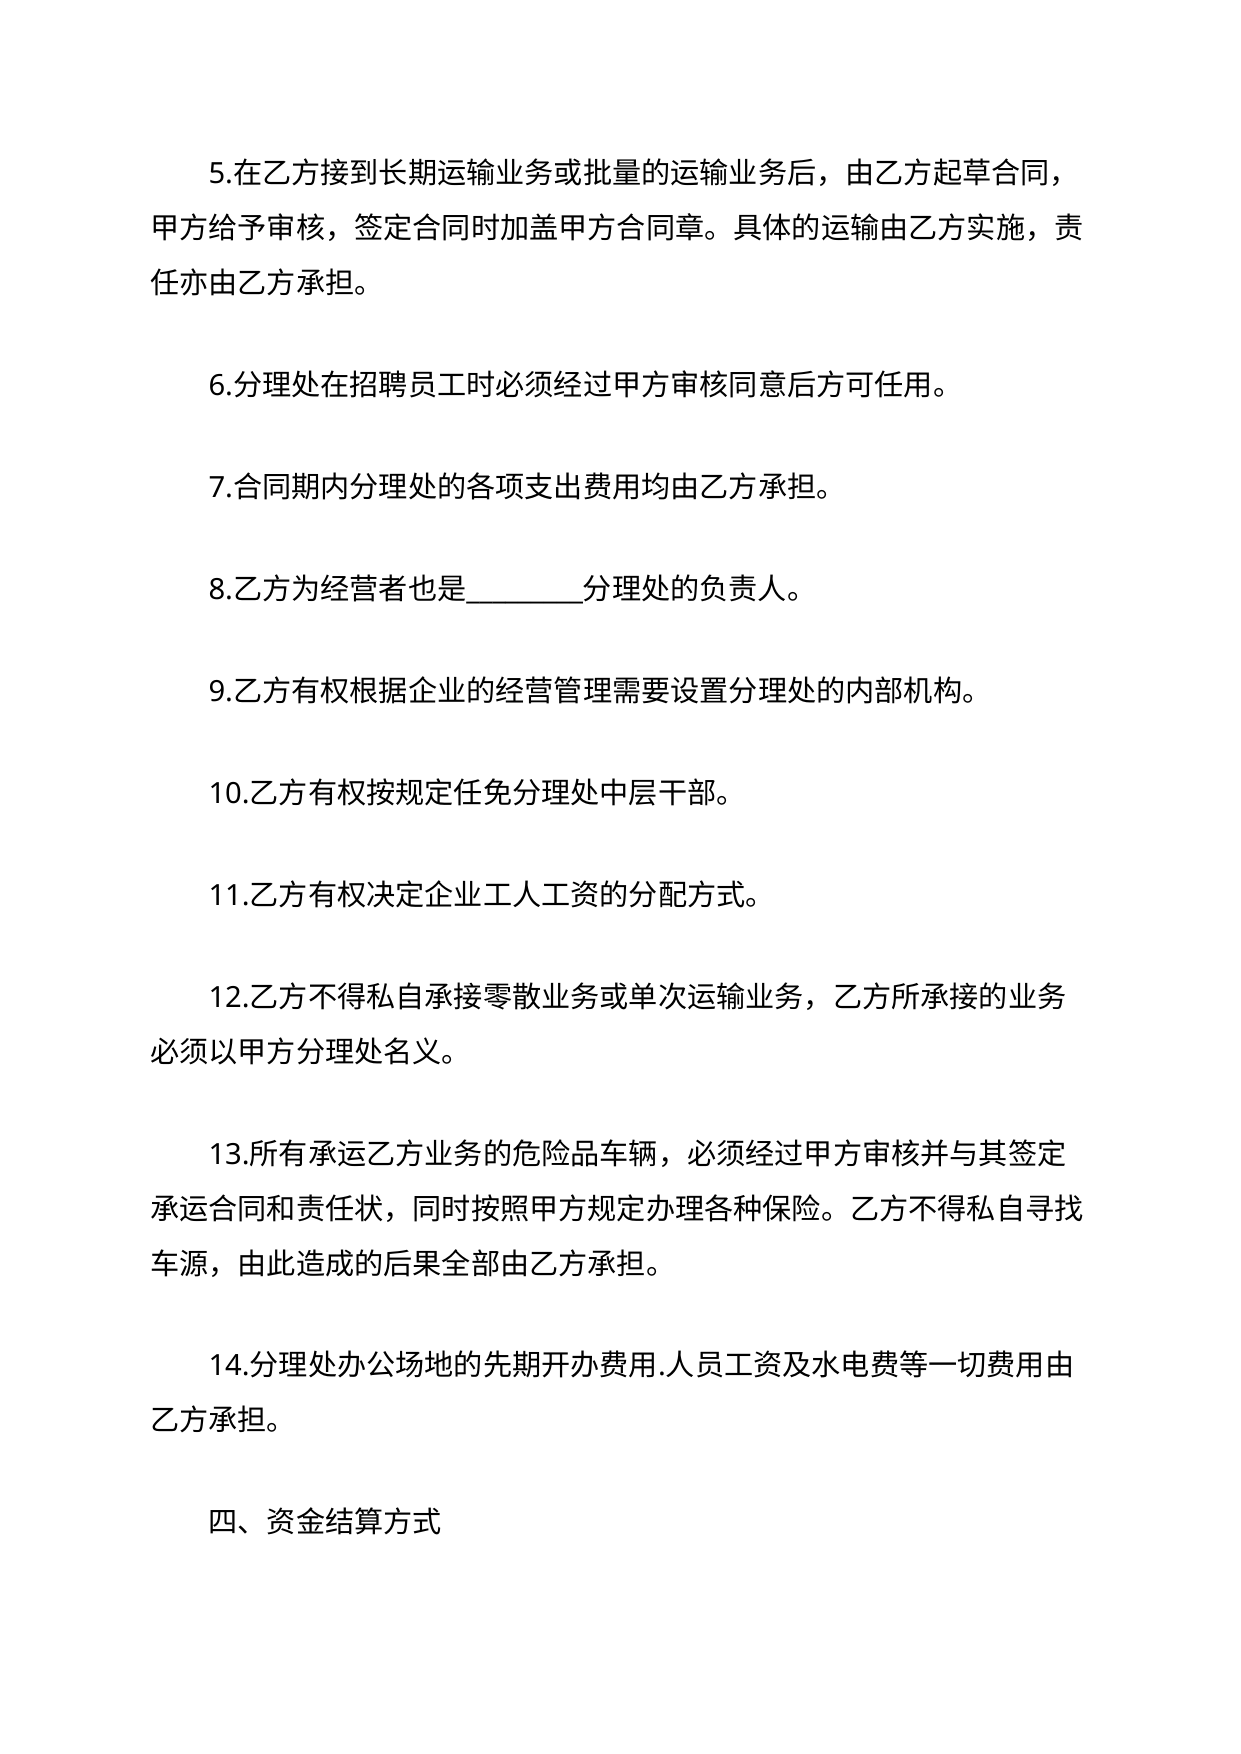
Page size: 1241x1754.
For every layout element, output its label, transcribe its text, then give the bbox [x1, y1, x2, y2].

text 12.乙方不得私自承接零散业务或单次运输业务，乙方所承接的业务必须以甲方分理处名义。 [150, 973, 1090, 1071]
text 10.乙方有权按规定任免分理处中层干部。 [150, 769, 1090, 812]
text 7.合同期内分理处的各项支出费用均由乙方承担。 [150, 464, 1090, 506]
text 11.乙方有权决定企业工人工资的分配方式。 [150, 872, 1090, 914]
text 9.乙方有权根据企业的经营管理需要设置分理处的内部机构。 [150, 668, 1090, 710]
text 13.所有承运乙方业务的危险品车辆，必须经过甲方审核并与其签定承运合同和责任状，同时按照甲方规定办理各种保险。乙方不得私自寻找车源，由此造成的后果全部由乙方承担。 [150, 1130, 1090, 1282]
text 5.在乙方接到长期运输业务或批量的运输业务后，由乙方起草合同，甲方给予审核，签定合同时加盖甲方合同章。具体的运输由乙方实施，责任亦由乙方承担。 [150, 150, 1090, 302]
text 14.分理处办公场地的先期开办费用.人员工资及水电费等一切费用由乙方承担。 [150, 1342, 1090, 1439]
text 6.分理处在招聘员工时必须经过甲方审核同意后方可任用。 [150, 362, 1090, 404]
text 四、资金结算方式 [150, 1499, 1090, 1541]
text 8.乙方为经营者也是_________分理处的负责人。 [150, 566, 1090, 608]
